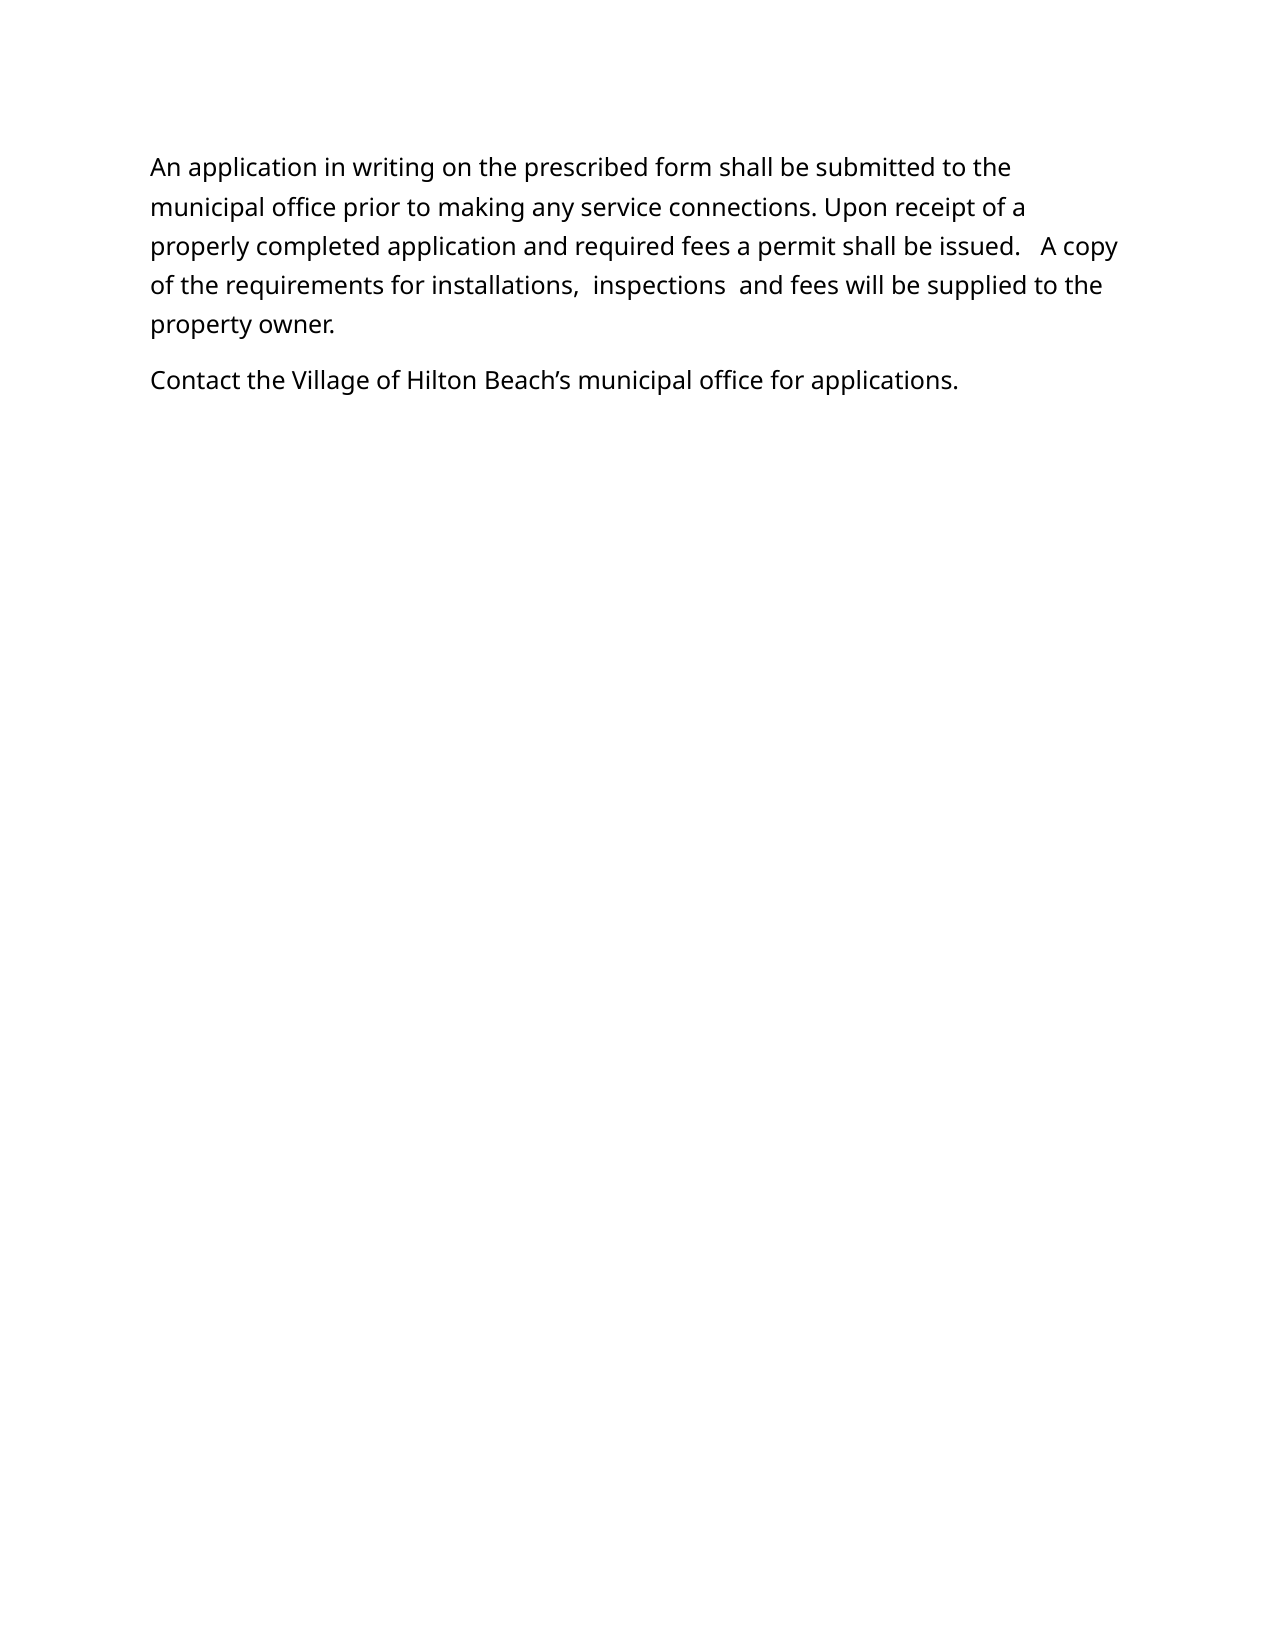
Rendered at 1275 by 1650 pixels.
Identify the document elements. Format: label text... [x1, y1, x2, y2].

text Contact the Village of Hilton Beach’s municipal office for applications. [150, 362, 1125, 397]
text An application in writing on the prescribed form shall be submitted to the municipal office prior to making any service connections. Upon receipt of a properly completed application and required fees a permit shall be issued. A copy of the requirements for installations, inspections and fees will be supplied to the property owner. [150, 150, 1125, 341]
